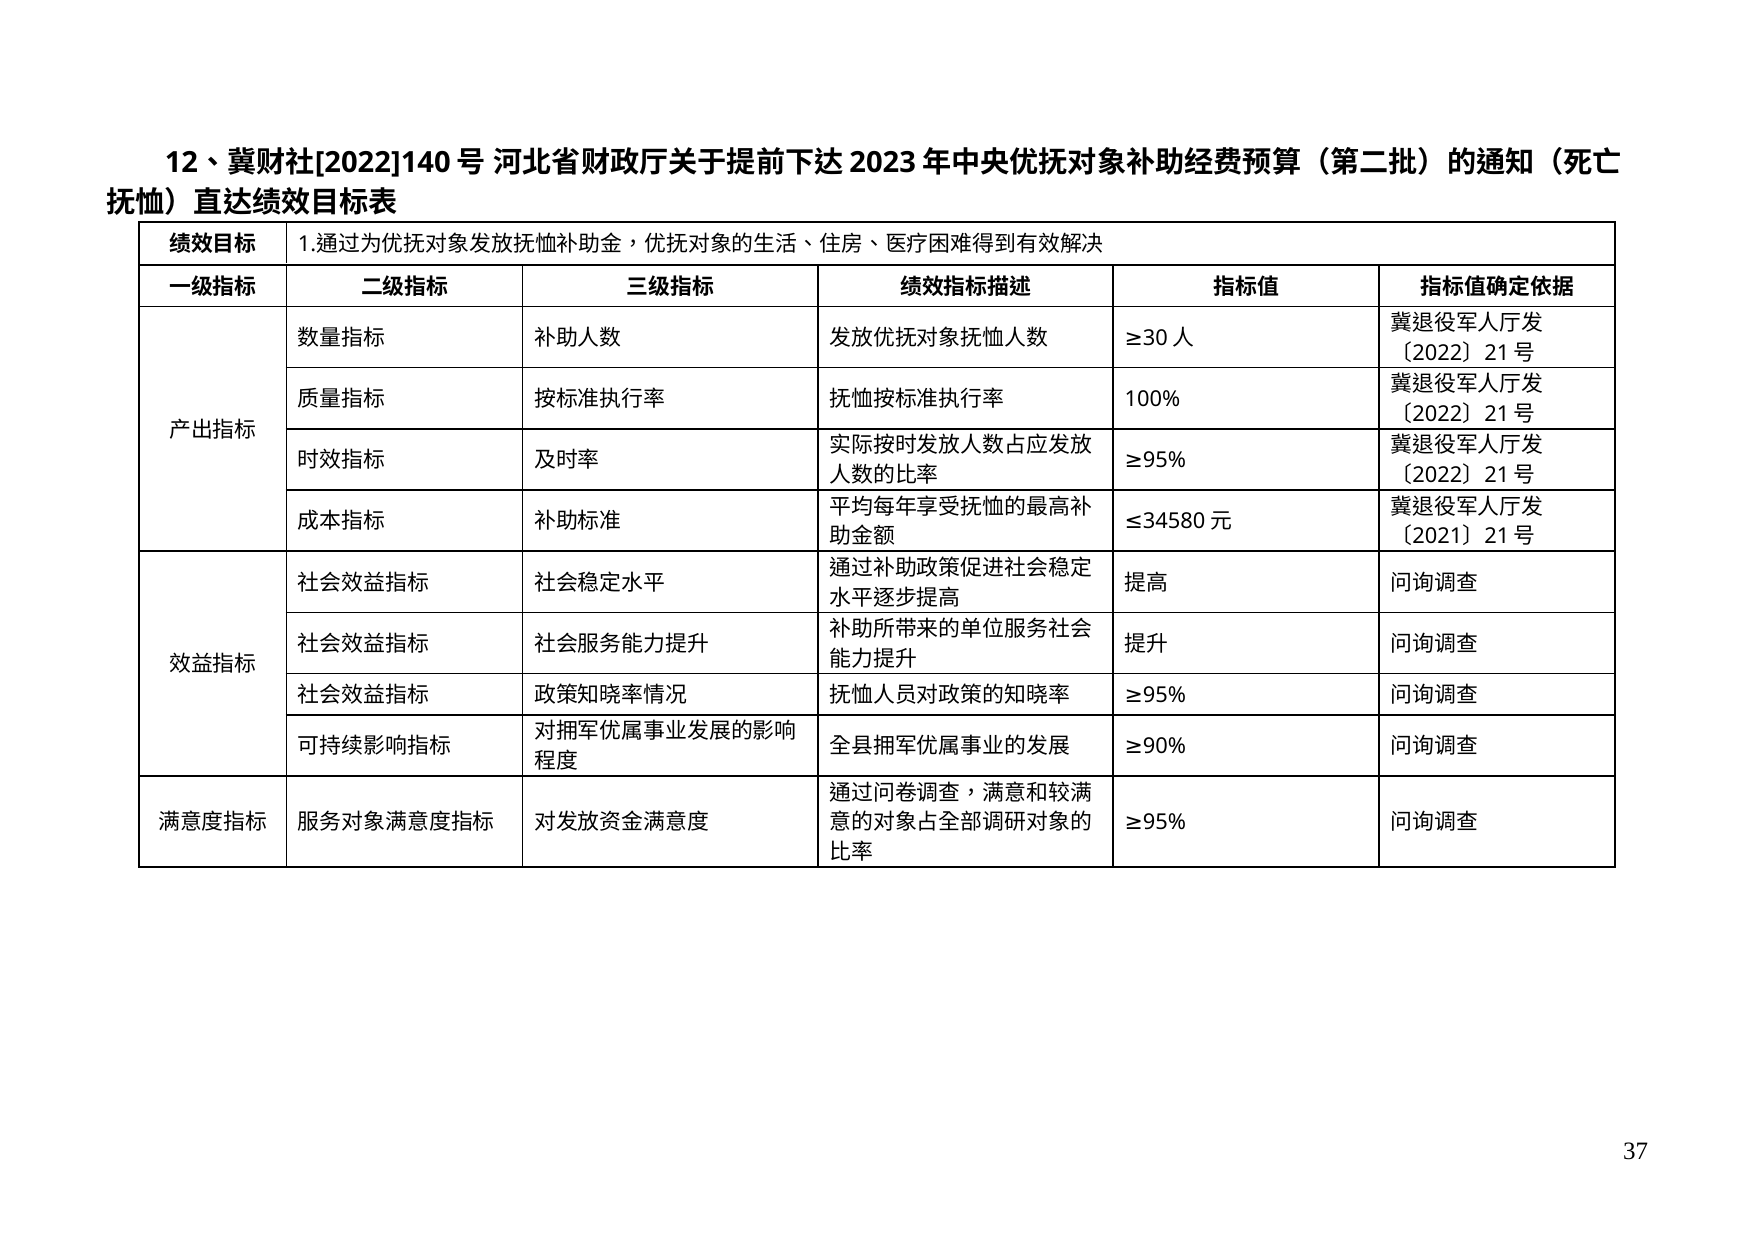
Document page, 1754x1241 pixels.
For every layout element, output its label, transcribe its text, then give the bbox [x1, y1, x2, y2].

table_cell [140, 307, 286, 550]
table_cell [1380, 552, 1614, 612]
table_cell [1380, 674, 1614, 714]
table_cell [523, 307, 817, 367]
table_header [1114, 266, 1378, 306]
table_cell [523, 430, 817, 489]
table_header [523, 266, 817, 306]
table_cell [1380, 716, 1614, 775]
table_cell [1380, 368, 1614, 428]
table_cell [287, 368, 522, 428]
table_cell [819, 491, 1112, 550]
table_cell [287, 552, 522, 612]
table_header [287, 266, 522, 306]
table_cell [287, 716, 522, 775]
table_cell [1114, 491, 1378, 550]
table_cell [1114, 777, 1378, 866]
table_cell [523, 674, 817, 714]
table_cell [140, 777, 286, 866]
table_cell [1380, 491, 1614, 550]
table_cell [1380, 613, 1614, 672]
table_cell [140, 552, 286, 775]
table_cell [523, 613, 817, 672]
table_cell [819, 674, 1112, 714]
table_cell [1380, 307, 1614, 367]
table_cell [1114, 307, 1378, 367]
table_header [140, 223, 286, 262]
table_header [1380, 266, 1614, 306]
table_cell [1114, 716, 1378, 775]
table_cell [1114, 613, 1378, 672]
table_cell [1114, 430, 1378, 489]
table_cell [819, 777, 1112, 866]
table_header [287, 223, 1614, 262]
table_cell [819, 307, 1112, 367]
text 12、冀财社[2022]140号 河北省财政厅关于提前下达2023年中央优抚对象补助经费预算（第二批）的通知（死亡抚恤）直达绩效目标表 [106, 142, 1648, 221]
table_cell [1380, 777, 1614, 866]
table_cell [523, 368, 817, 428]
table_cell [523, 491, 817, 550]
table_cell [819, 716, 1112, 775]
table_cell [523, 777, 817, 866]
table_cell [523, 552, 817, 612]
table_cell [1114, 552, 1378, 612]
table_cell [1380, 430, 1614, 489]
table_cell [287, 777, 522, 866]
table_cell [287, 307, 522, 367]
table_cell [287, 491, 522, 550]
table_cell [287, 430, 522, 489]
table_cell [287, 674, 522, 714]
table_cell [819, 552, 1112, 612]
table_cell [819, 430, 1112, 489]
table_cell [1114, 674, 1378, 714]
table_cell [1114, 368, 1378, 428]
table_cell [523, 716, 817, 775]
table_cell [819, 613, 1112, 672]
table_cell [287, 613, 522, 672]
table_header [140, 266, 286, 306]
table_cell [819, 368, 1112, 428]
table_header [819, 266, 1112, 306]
